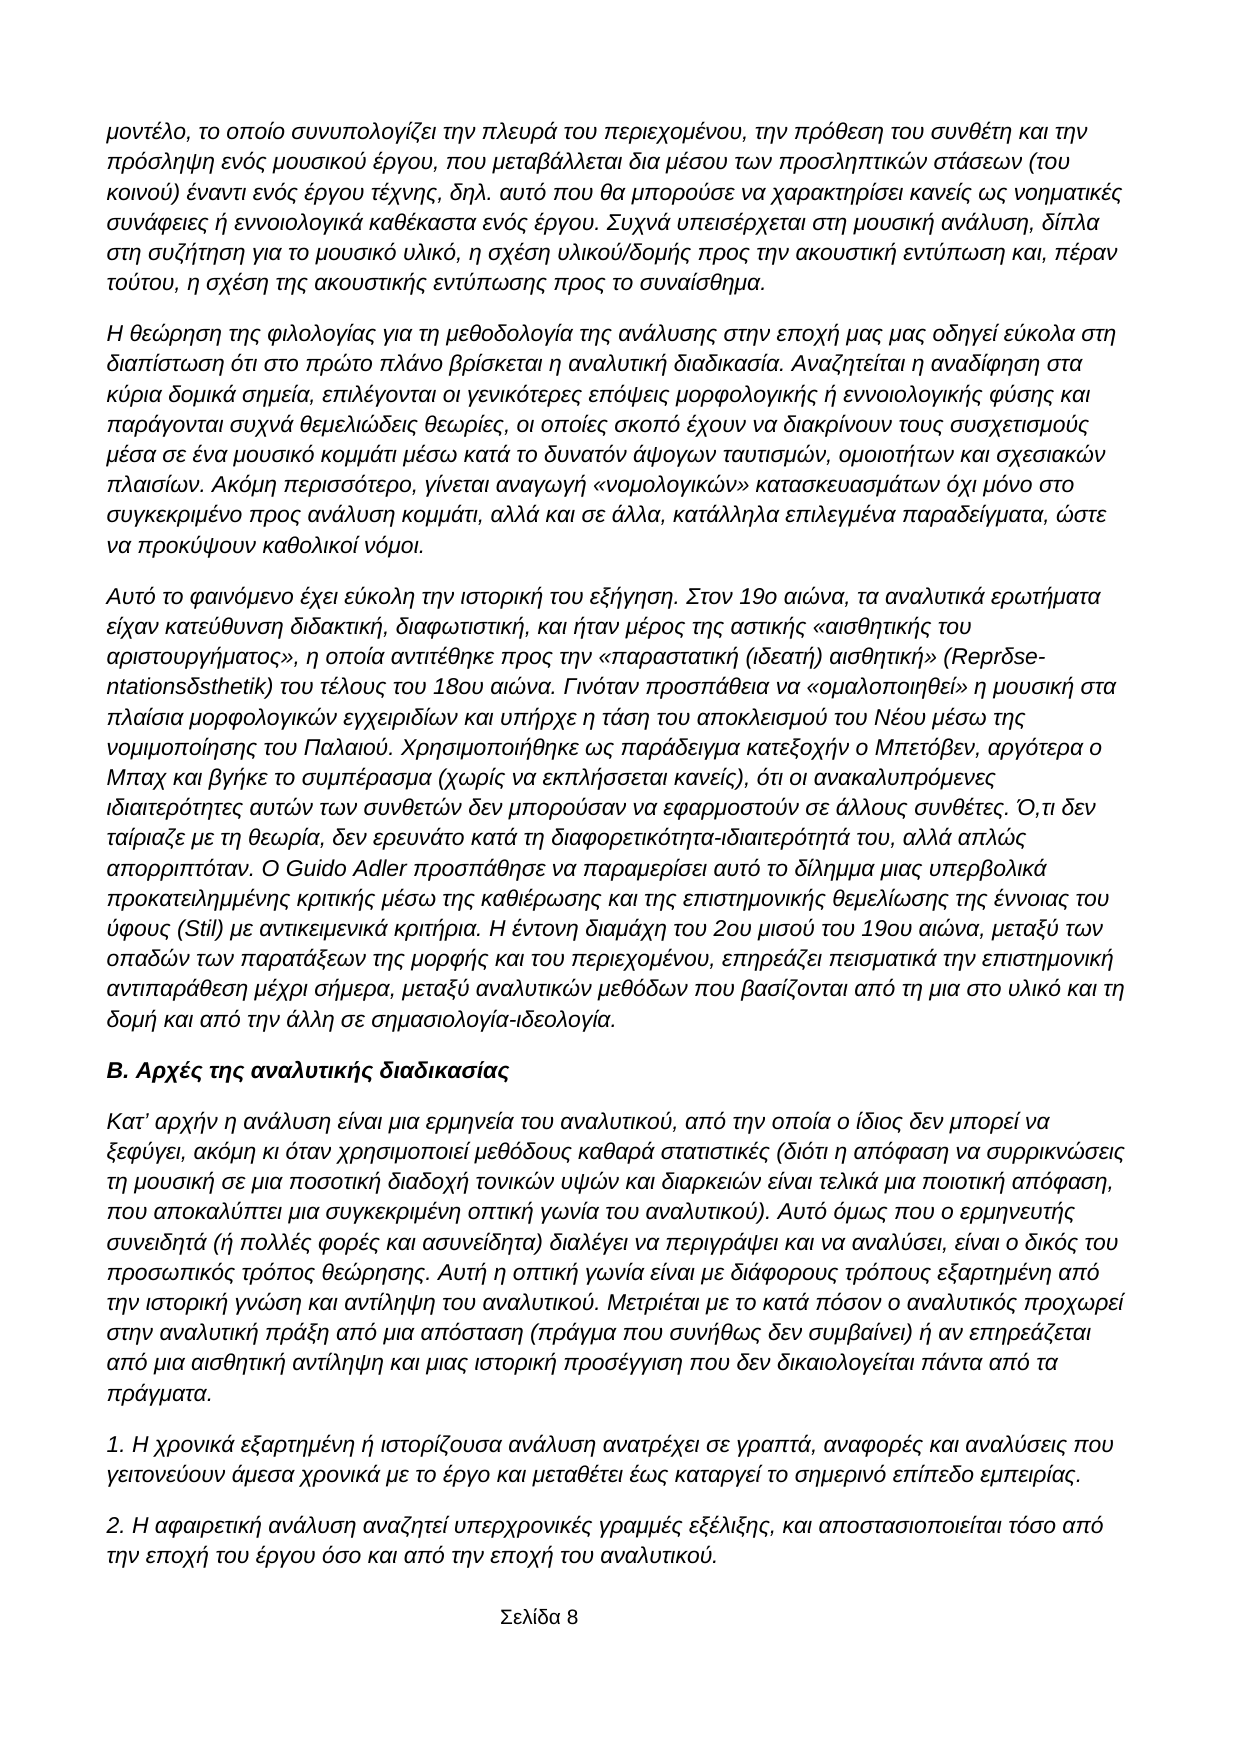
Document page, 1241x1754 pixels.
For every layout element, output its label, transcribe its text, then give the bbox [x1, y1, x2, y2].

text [106, 118, 1134, 296]
text Β. Αρχές της αναλυτικής διαδικασίας [106, 1057, 1134, 1083]
text 1. Η χρονικά εξαρτημένη ή ιστορίζουσα ανάλυση ανατρέχει σε γραπτά, αναφορές και αναλύσεις που γειτονεύουν άμεσα χρονικά με το έργο και μεταθέτει έως καταργεί το σημερινό επίπεδο εμπειρίας. [106, 1431, 1134, 1487]
text Η θεώρηση της φιλολογίας για τη μεθοδολογία της ανάλυσης στην εποχή μας μας οδηγεί εύκολα στη διαπίστωση ότι στο πρώτο πλάνο βρίσκεται η αναλυτική διαδικασία. Αναζητείται η αναδίφηση στα κύρια δομικά σημεία, επιλέγονται οι γενικότερες επόψεις μορφολογικής ή εννοιολογικής φύσης και παράγονται συχνά θεμελιώδεις θεωρίες, οι οποίες σκοπό έχουν να διακρίνουν τους συσχετισμούς μέσα σε ένα μουσικό κομμάτι μέσω κατά το δυνατόν άψογων ταυτισμών, ομοιοτήτων και σχεσιακών πλαισίων. Ακόμη περισσότερο, γίνεται αναγωγή «νομολογικών» κατασκευασμάτων όχι μόνο στο συγκεκριμένο προς ανάλυση κομμάτι, αλλά και σε άλλα, κατάλληλα επιλεγμένα παραδείγματα, ώστε να προκύψουν καθολικοί νόμοι. [106, 320, 1134, 558]
text Αυτό το φαινόμενο έχει εύκολη την ιστορική του εξήγηση. Στον 19ο αιώνα, τα αναλυτικά ερωτήματα είχαν κατεύθυνση διδακτική, διαφωτιστική, και ήταν μέρος της αστικής «αισθητικής του αριστουργήματος», η οποία αντιτέθηκε προς την «παραστατική (ιδεατή) αισθητική» (Reprδsentationsδsthetik) του τέλους του 18ου αιώνα. Γινόταν προσπάθεια να «ομαλοποιηθεί» η μουσική στα πλαίσια μορφολογικών εγχειριδίων και υπήρχε η τάση του αποκλεισμού του Νέου μέσω της νομιμοποίησης του Παλαιού. Χρησιμοποιήθηκε ως παράδειγμα κατεξοχήν ο Μπετόβεν, αργότερα ο Μπαχ και βγήκε το συμπέρασμα (χωρίς να εκπλήσσεται κανείς), ότι οι ανακαλυπρόμενες ιδιαιτερότητες αυτών των συνθετών δεν μπορούσαν να εφαρμοστούν σε άλλους συνθέτες. Ό,τι δεν ταίριαζε με τη θεωρία, δεν ερευνάτο κατά τη διαφορετικότητα-ιδιαιτερότητά του, αλλά απλώς απορριπτόταν. Ο Guido Adler προσπάθησε να παραμερίσει αυτό το δίλημμα μιας υπερβολικά προκατειλημμένης κριτικής μέσω της καθιέρωσης και της επιστημονικής θεμελίωσης της έννοιας του ύφους (Stil) με αντικειμενικά κριτήρια. Η έντονη διαμάχη του 2ου μισού του 19ου αιώνα, μεταξύ των οπαδών των παρατάξεων της μορφής και του περιεχομένου, επηρεάζει πεισματικά την επιστημονική αντιπαράθεση μέχρι σήμερα, μεταξύ αναλυτικών μεθόδων που βασίζονται από τη μια στο υλικό και τη δομή και από την άλλη σε σημασιολογία-ιδεολογία. [106, 583, 1134, 1032]
text 2. Η αφαιρετική ανάλυση αναζητεί υπερχρονικές γραμμές εξέλιξης, και αποστασιοποιείται τόσο από την εποχή του έργου όσο και από την εποχή του αναλυτικού. [106, 1512, 1134, 1568]
text Κατ’ αρχήν η ανάλυση είναι μια ερμηνεία του αναλυτικού, από την οποία ο ίδιος δεν μπορεί να ξεφύγει, ακόμη κι όταν χρησιμοποιεί μεθόδους καθαρά στατιστικές (διότι η απόφαση να συρρικνώσεις τη μουσική σε μια ποσοτική διαδοχή τονικών υψών και διαρκειών είναι τελικά μια ποιοτική απόφαση, που αποκαλύπτει μια συγκεκριμένη οπτική γωνία του αναλυτικού). Αυτό όμως που ο ερμηνευτής συνειδητά (ή πολλές φορές και ασυνείδητα) διαλέγει να περιγράψει και να αναλύσει, είναι ο δικός του προσωπικός τρόπος θεώρησης. Αυτή η οπτική γωνία είναι με διάφορους τρόπους εξαρτημένη από την ιστορική γνώση και αντίληψη του αναλυτικού. Μετριέται με το κατά πόσον ο αναλυτικός προχωρεί στην αναλυτική πράξη από μια απόσταση (πράγμα που συνήθως δεν συμβαίνει) ή αν επηρεάζεται από μια αισθητική αντίληψη και μιας ιστορική προσέγγιση που δεν δικαιολογείται πάντα από τα πράγματα. [106, 1108, 1134, 1406]
